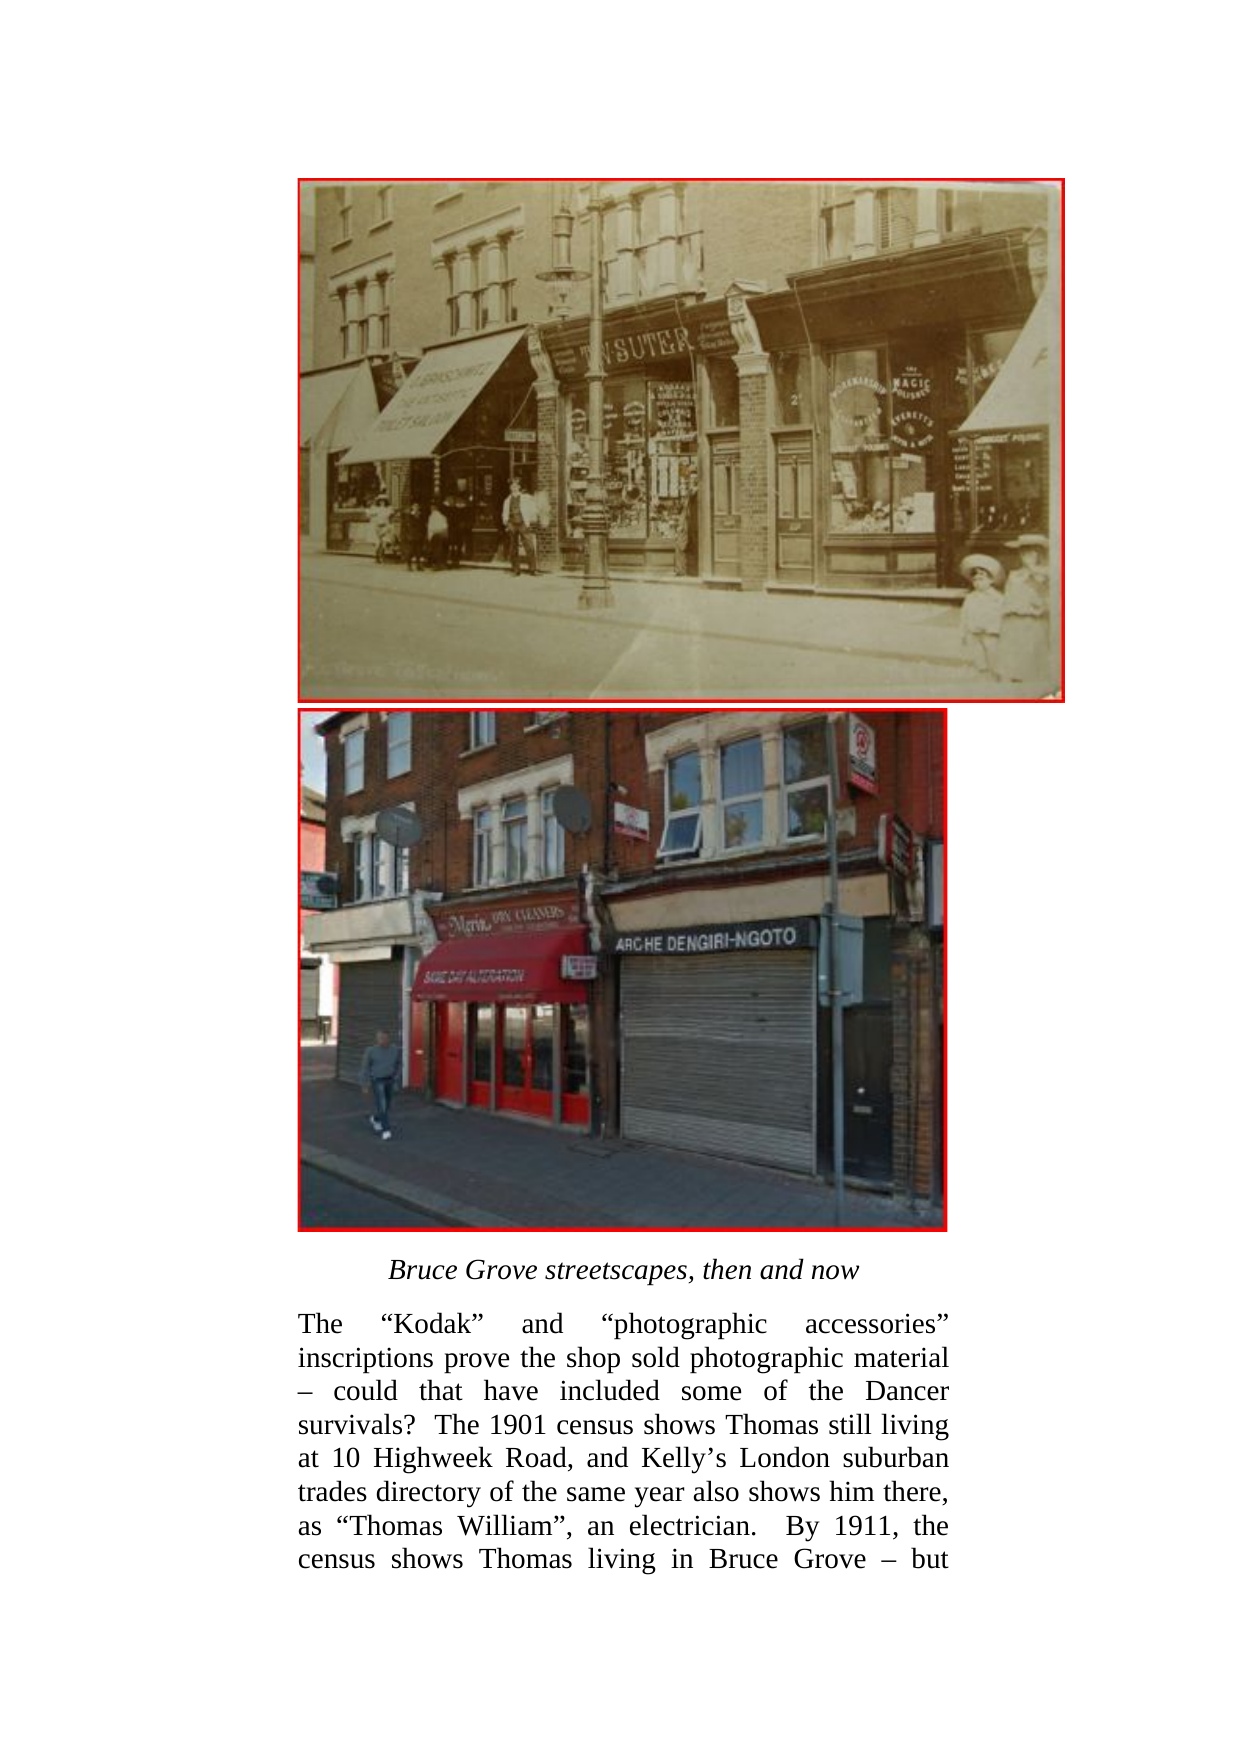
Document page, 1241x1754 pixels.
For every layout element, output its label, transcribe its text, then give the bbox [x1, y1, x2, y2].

text Bruce Grove streetscapes, then and now [298, 1252, 950, 1286]
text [298, 1306, 950, 1575]
picture [297, 178, 1065, 703]
picture [297, 708, 948, 1232]
